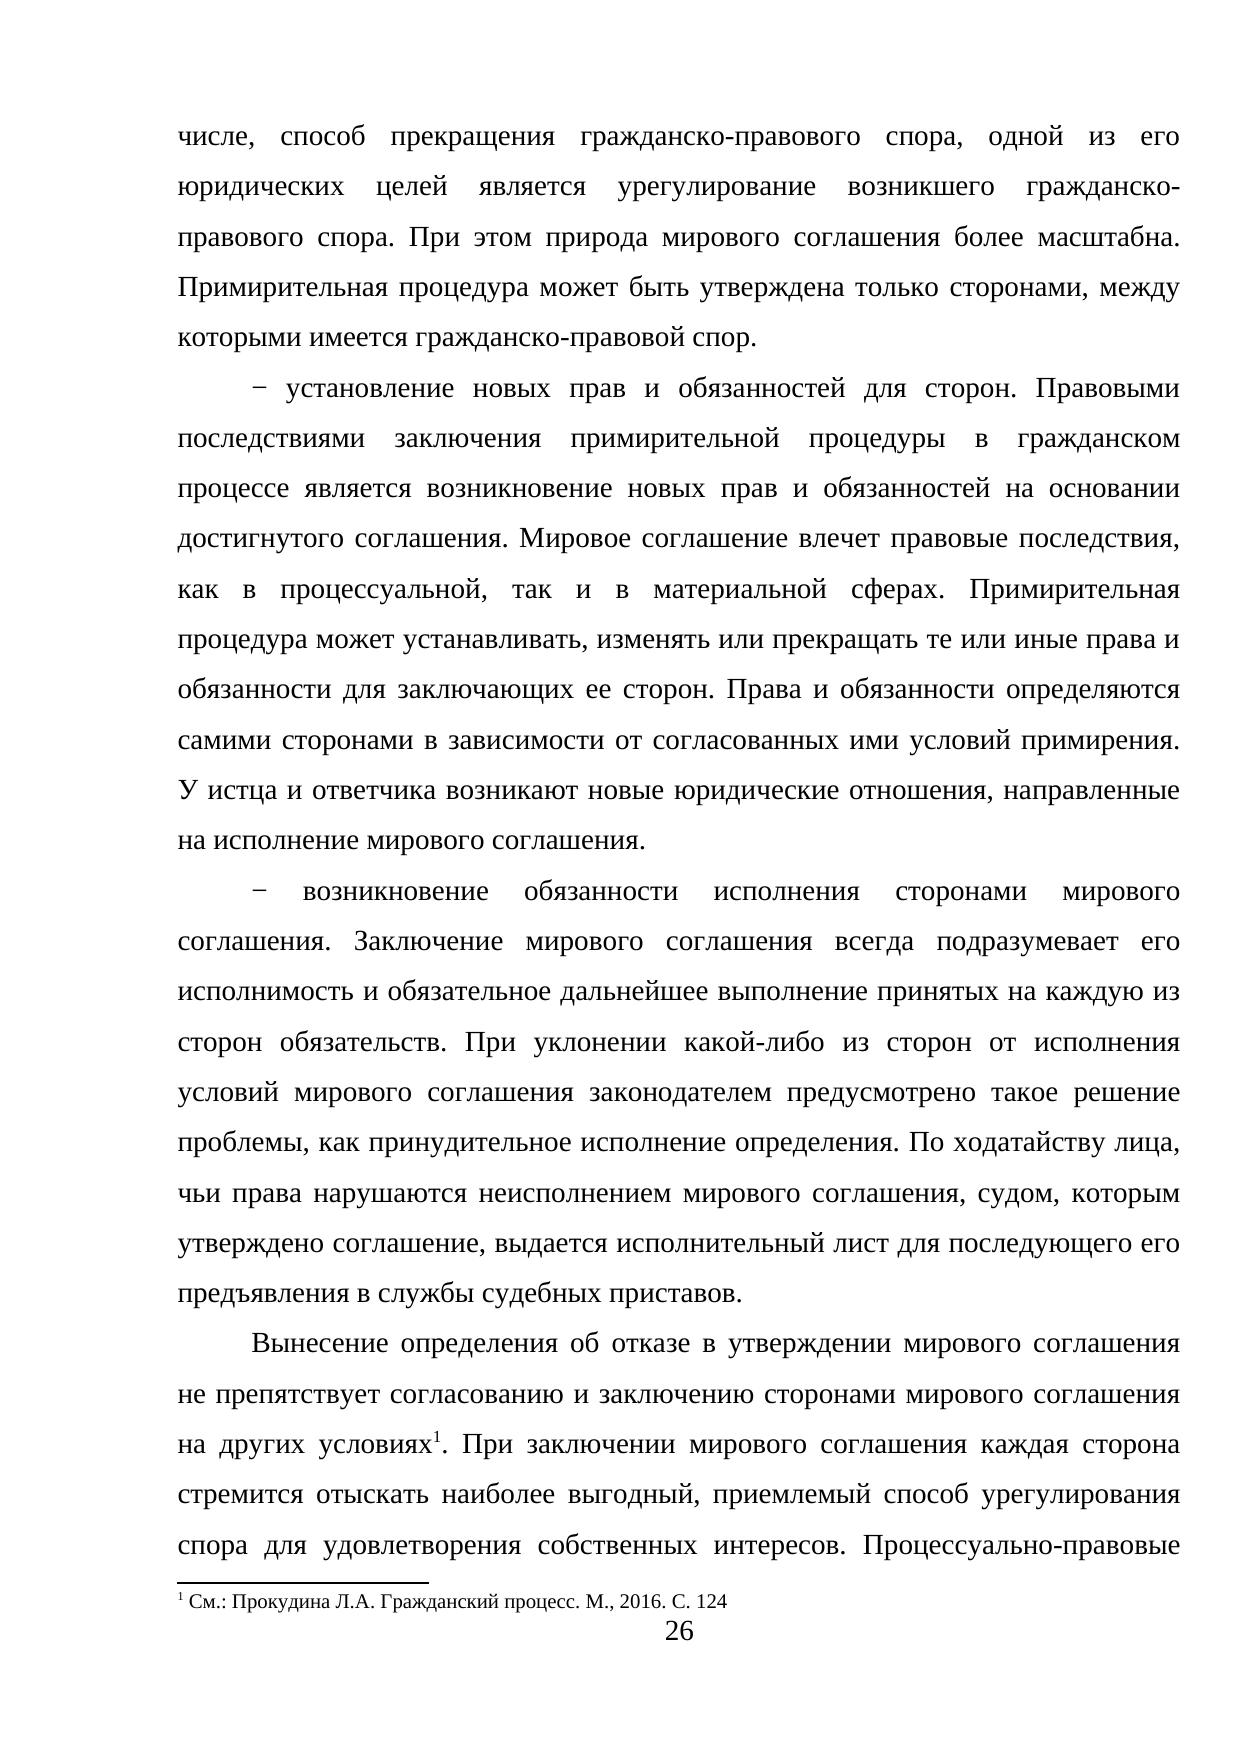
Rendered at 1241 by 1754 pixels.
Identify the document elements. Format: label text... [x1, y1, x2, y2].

text − установление новых прав и обязанностей для сторон. Правовыми последствиями заключения примирительной процедуры в гражданском процессе является возникновение новых прав и обязанностей на основании достигнутого соглашения. Мировое соглашение влечет правовые последствия, как в процессуальной, так и в материальной сферах. Примирительная процедура может устанавливать, изменять или прекращать те или иные права и обязанности для заключающих ее сторон. Права и обязанности определяются самими сторонами в зависимости от согласованных ими условий примирения. У истца и ответчика возникают новые юридические отношения, направленные на исполнение мирового соглашения. [177, 370, 1181, 856]
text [177, 1326, 1181, 1560]
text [177, 118, 1181, 353]
text − возникновение обязанности исполнения сторонами мирового соглашения. Заключение мирового соглашения всегда подразумевает его исполнимость и обязательное дальнейшее выполнение принятых на каждую из сторон обязательств. При уклонении какой-либо из сторон от исполнения условий мирового соглашения законодателем предусмотрено такое решение проблемы, как принудительное исполнение определения. По ходатайству лица, чьи права нарушаются неисполнением мирового соглашения, судом, которым утверждено соглашение, выдается исполнительный лист для последующего его предъявления в службы судебных приставов. [177, 873, 1181, 1309]
